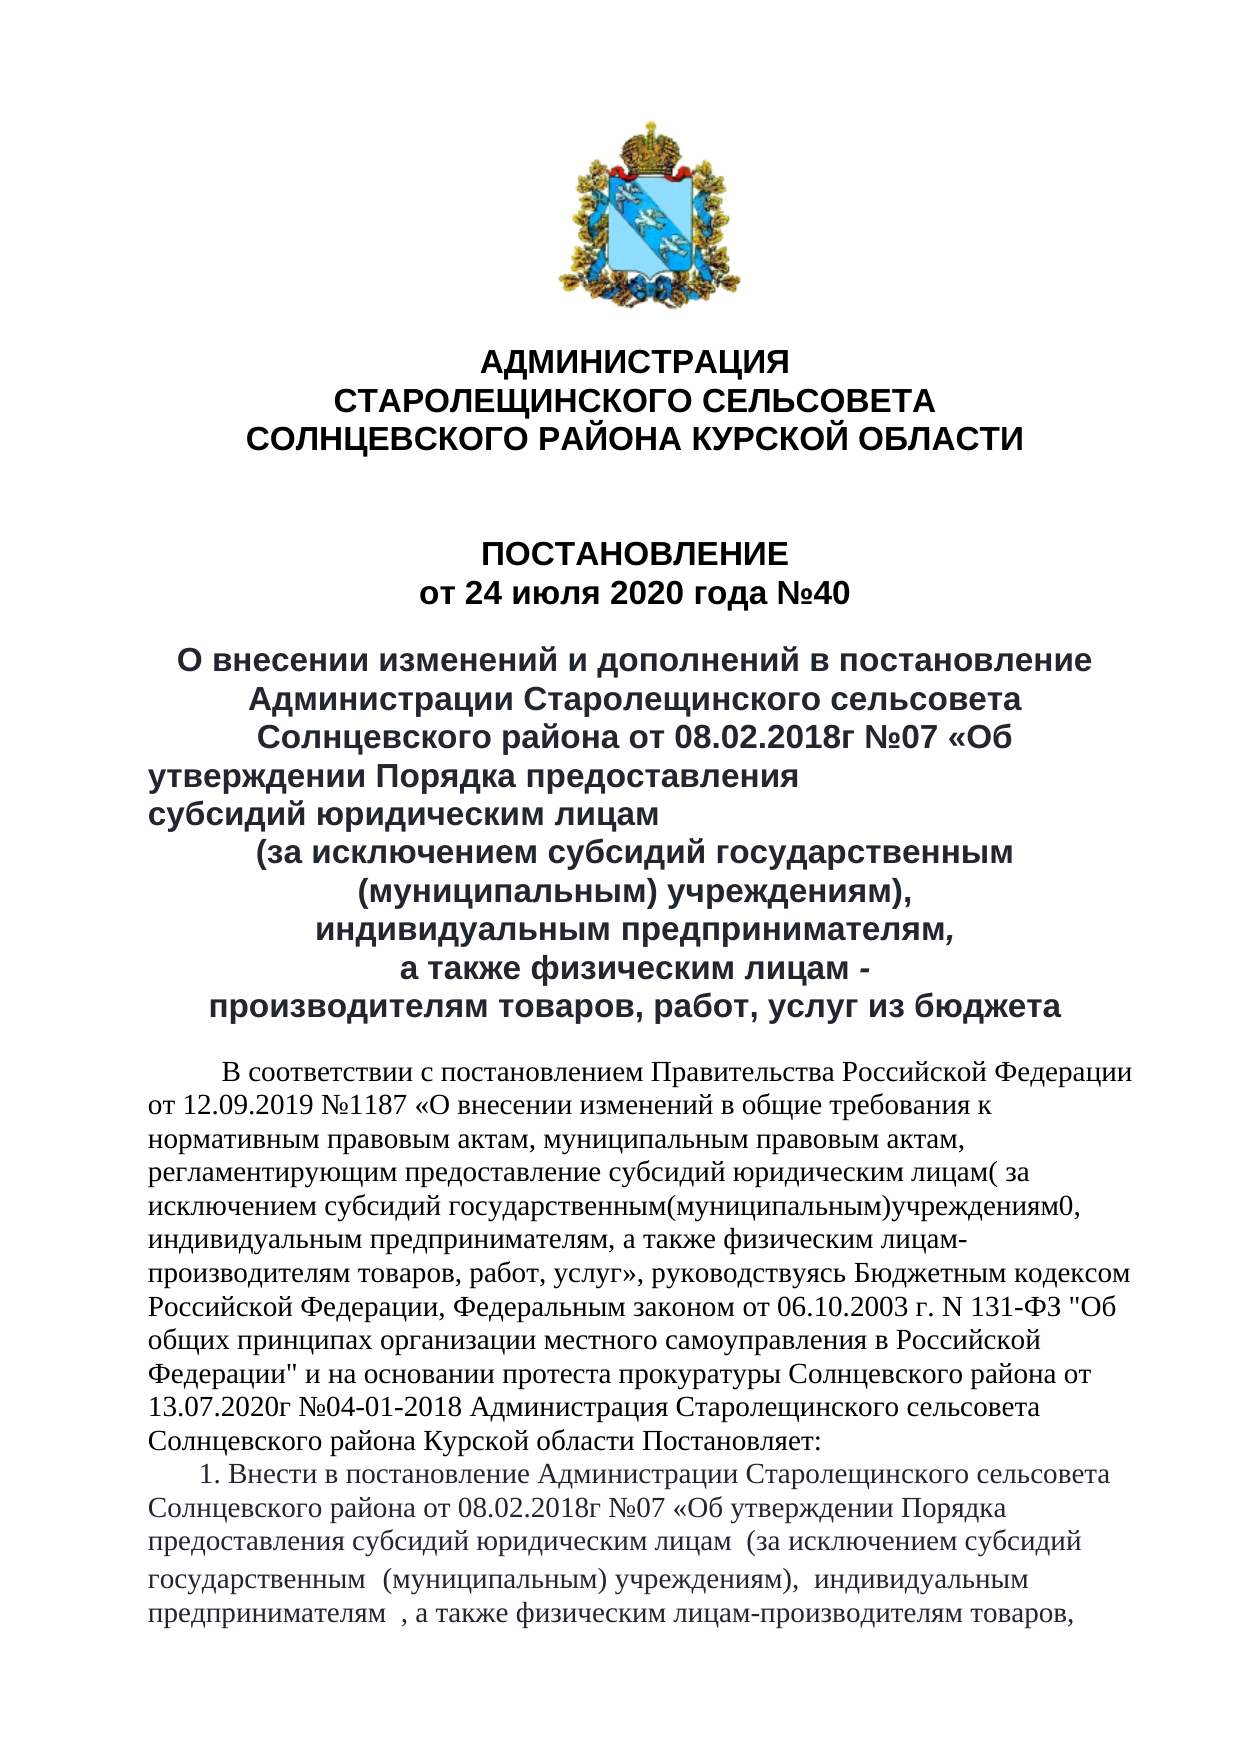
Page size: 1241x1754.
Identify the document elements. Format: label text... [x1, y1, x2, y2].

text АДМИНИСТРАЦИЯ СТАРОЛЕЩИНСКОГО СЕЛЬСОВЕТА СОЛНЦЕВСКОГО РАЙОНА КУРСКОЙ ОБЛАСТИ [148, 342, 1122, 457]
picture [535, 118, 742, 319]
text О внесении изменений и дополнений в постановление Администрации Старолещинского сельсовета Солнцевского района от 08.02.2018г №07 «Об утверждении Порядка предоставления субсидий юридическим лицам (за исключением субсидий государственным (муниципальным) учреждениям), индивидуальным предпринимателям, а также физическим лицам - производителям товаров, работ, услуг из бюджета [148, 640, 1122, 1025]
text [148, 1456, 1152, 1629]
text В соответствии с постановлением Правительства Российской Федерации от 12.09.2019 №1187 «О внесении изменений в общие требования к нормативным правовым актам, муниципальным правовым актам, регламентирующим предоставление субсидий юридическим лицам( за исключением субсидий государственным(муниципальным)учреждениям0, индивидуальным предпринимателям, а также физическим лицам- производителям товаров, работ, услуг», руководствуясь Бюджетным кодексом Российской Федерации, Федеральным законом от 06.10.2003 г. N 131-ФЗ "Об общих принципах организации местного самоуправления в Российской Федерации" и на основании протеста прокуратуры Солнцевского района от 13.07.2020г №04-01-2018 Администрация Старолещинского сельсовета Солнцевского района Курской области Постановляет: [148, 1054, 1152, 1456]
text ПОСТАНОВЛЕНИЕ [148, 534, 1122, 573]
text от 24 июля 2020 года №40 [148, 573, 1122, 611]
